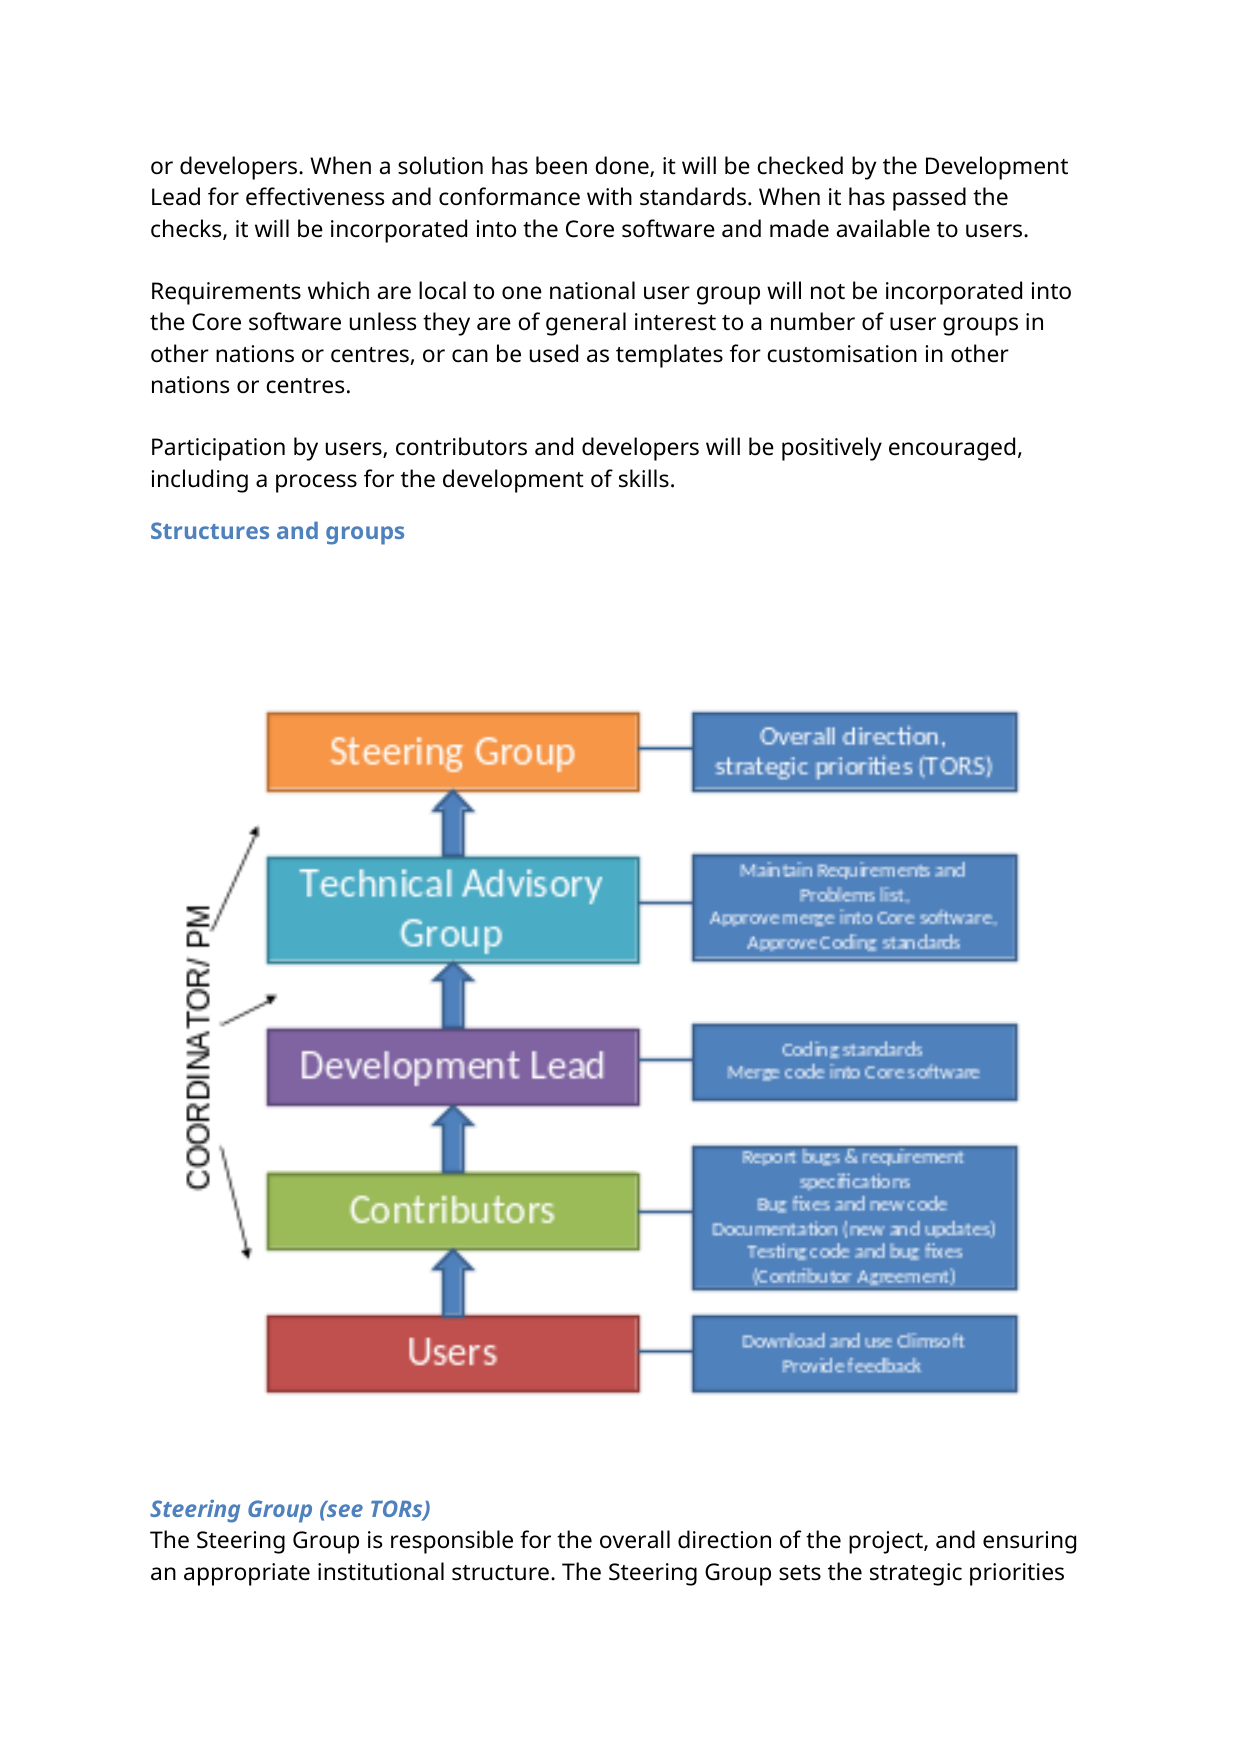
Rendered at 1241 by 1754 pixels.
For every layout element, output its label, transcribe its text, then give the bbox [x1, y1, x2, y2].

subtitle Structures and groups [150, 514, 1090, 546]
text Participation by users, contributors and developers will be positively encouraged, including a process for the development of skills. [150, 431, 1090, 494]
text Requirements which are local to one national user group will not be incorporated into the Core software unless they are of general interest to a number of user groups in other nations or centres, or can be used as templates for customisation in other nations or centres. [150, 275, 1090, 400]
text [150, 150, 1090, 244]
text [150, 1524, 1090, 1587]
subtitle Steering Group (see TORs) [150, 1493, 1090, 1524]
